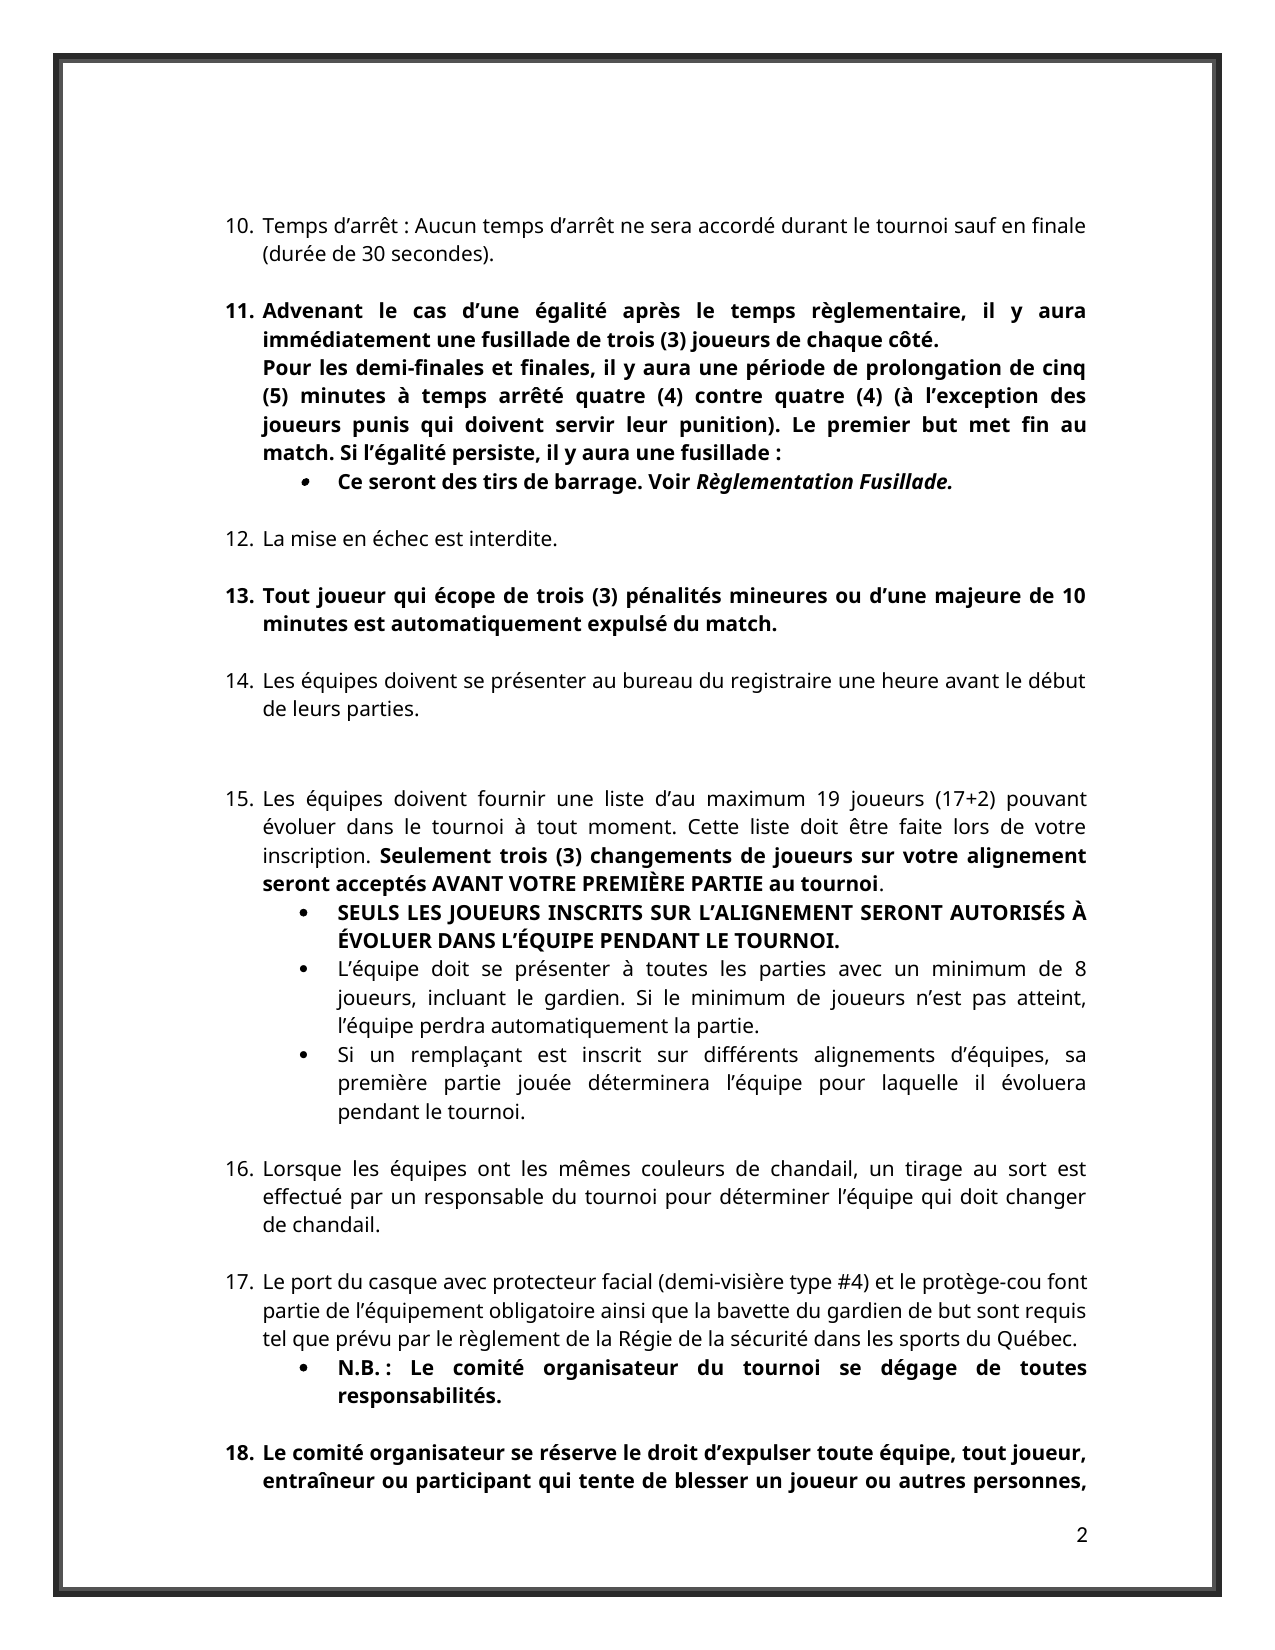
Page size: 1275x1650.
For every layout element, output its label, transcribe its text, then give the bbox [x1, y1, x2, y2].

list Le port du casque avec protecteur facial (demi-visière type #4) et le protège-cou font partie de l’équipement obligatoire ainsi que la bavette du gardien de but sont requis tel que prévu par le règlement de la Régie de la sécurité dans les sports du Québec. [225, 1267, 1088, 1353]
list Les équipes doivent fournir une liste d’au maximum 19 joueurs (17+2) pouvant évoluer dans le tournoi à tout moment. Cette liste doit être faite lors de votre inscription. Seulement trois (3) changements de joueurs sur votre alignement seront acceptés AVANT VOTRE PREMIÈRE PARTIE au tournoi. [225, 784, 1088, 898]
list Tout joueur qui écope de trois (3) pénalités mineures ou d’une majeure de 10 minutes est automatiquement expulsé du match. [225, 581, 1088, 638]
list N.B. : Le comité organisateur du tournoi se dégage de toutes responsabilités. [300, 1353, 1088, 1409]
list Ce seront des tirs de barrage. Voir Règlementation Fusillade. [300, 467, 1088, 495]
list Pour les demi-finales et finales, il y aura une période de prolongation de cinq (5) minutes à temps arrêté quatre (4) contre quatre (4) (à l’exception des joueurs punis qui doivent servir leur punition). Le premier but met fin au match. Si l’égalité persiste, il y aura une fusillade : [262, 353, 1088, 467]
list La mise en échec est interdite. [225, 524, 1088, 552]
list SEULS LES JOUEURS INSCRITS SUR L’ALIGNEMENT SERONT AUTORISÉS À ÉVOLUER DANS L’ÉQUIPE PENDANT LE TOURNOI. [300, 898, 1088, 954]
list Les équipes doivent se présenter au bureau du registraire une heure avant le début de leurs parties. [225, 666, 1088, 723]
list L’équipe doit se présenter à toutes les parties avec un minimum de 8 joueurs, incluant le gardien. Si le minimum de joueurs n’est pas atteint, l’équipe perdra automatiquement la partie. [300, 954, 1088, 1040]
list Si un remplaçant est inscrit sur différents alignements d’équipes, sa première partie jouée déterminera l’équipe pour laquelle il évoluera pendant le tournoi. [300, 1040, 1088, 1125]
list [225, 1438, 1088, 1495]
list Advenant le cas d’une égalité après le temps règlementaire, il y aura immédiatement une fusillade de trois (3) joueurs de chaque côté. [225, 296, 1088, 353]
list Temps d’arrêt : Aucun temps d’arrêt ne sera accordé durant le tournoi sauf en finale (durée de 30 secondes). [225, 211, 1088, 268]
list Lorsque les équipes ont les mêmes couleurs de chandail, un tirage au sort est effectué par un responsable du tournoi pour déterminer l’équipe qui doit changer de chandail. [225, 1154, 1088, 1239]
